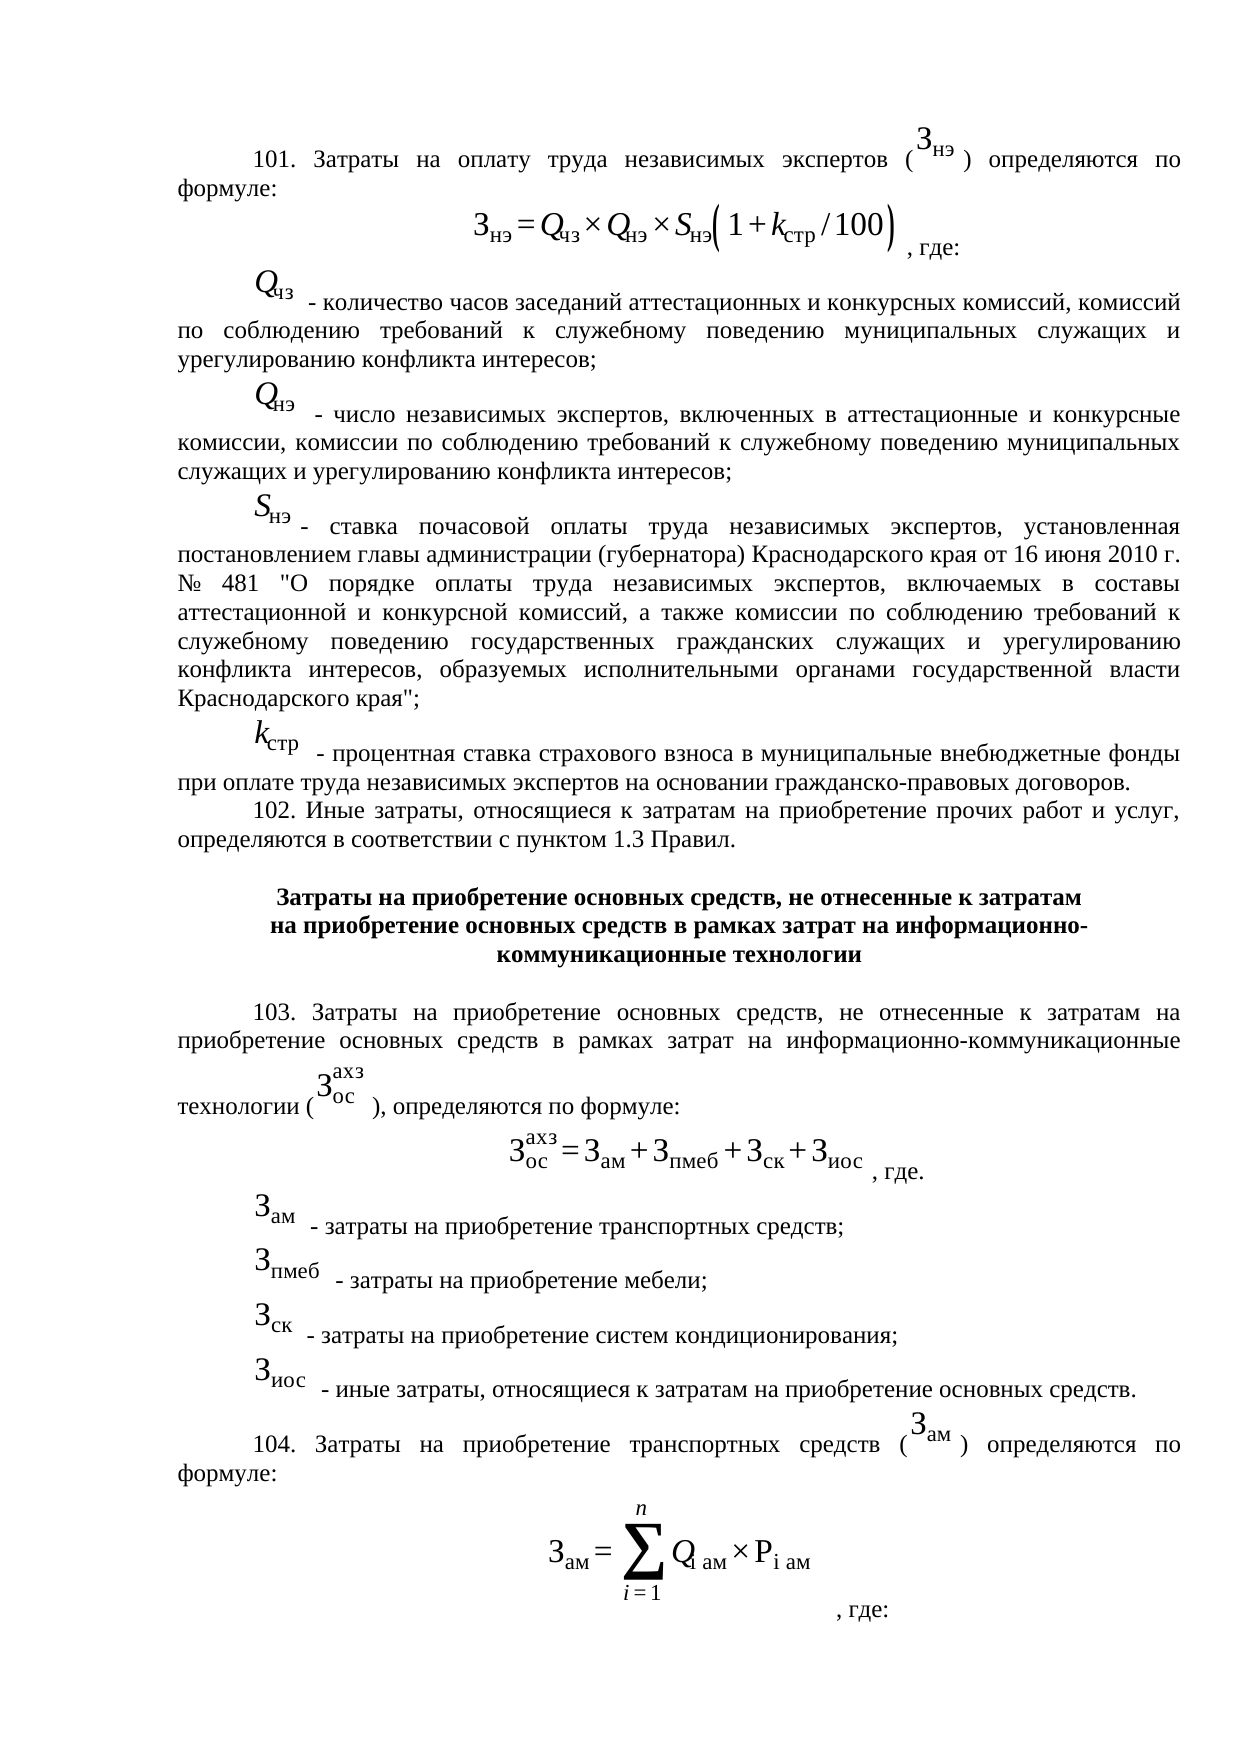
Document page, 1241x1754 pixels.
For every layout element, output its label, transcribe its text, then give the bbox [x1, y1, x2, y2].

text Затраты на приобретение основных средств, не отнесенные к затратам [177, 882, 1181, 910]
text - затраты на приобретение систем кондиционирования; [177, 1294, 1181, 1349]
text - ставка почасовой оплаты труда независимых экспертов, установленная постановлением главы администрации (губернатора) Краснодарского края от 16 июня 2010 г. № 481 "О порядке оплаты труда независимых экспертов, включаемых в составы аттестационной и конкурсной комиссий, а также комиссии по соблюдению требований к служебному поведению государственных гражданских служащих и урегулированию конфликта интересов, образуемых исполнительными органами государственной власти Краснодарского края"; [177, 485, 1181, 712]
text 103. Затраты на приобретение основных средств, не отнесенные к затратам на приобретение основных средств в рамках затрат на информационно-коммуникационные технологии (), определяются по формуле: [177, 997, 1181, 1119]
text - процентная ставка страхового взноса в муниципальные внебюджетные фонды при оплате труда независимых экспертов на основании гражданско-правовых договоров. [177, 712, 1181, 795]
text - затраты на приобретение транспортных средств; [177, 1185, 1181, 1239]
text - затраты на приобретение мебели; [177, 1239, 1181, 1294]
text , где. [177, 1119, 1181, 1185]
text - количество часов заседаний аттестационных и конкурсных комиссий, комиссий по соблюдению требований к служебному поведению муниципальных служащих и урегулированию конфликта интересов; [177, 261, 1181, 373]
text - иные затраты, относящиеся к затратам на приобретение основных средств. [177, 1349, 1181, 1403]
text на приобретение основных средств в рамках затрат на информационно-коммуникационные технологии [177, 910, 1181, 968]
text , где: [177, 1487, 1181, 1623]
text 102. Иные затраты, относящиеся к затратам на приобретение прочих работ и услуг, определяются в соответствии с пунктом 1.3 Правил. [177, 795, 1181, 853]
text 101. Затраты на оплату труда независимых экспертов () определяются по формуле: [177, 118, 1181, 201]
text 104. Затраты на приобретение транспортных средств () определяются по формуле: [177, 1403, 1181, 1487]
text - число независимых экспертов, включенных в аттестационные и конкурсные комиссии, комиссии по соблюдению требований к служебному поведению муниципальных служащих и урегулированию конфликта интересов; [177, 373, 1181, 485]
text , где: [177, 201, 1181, 261]
